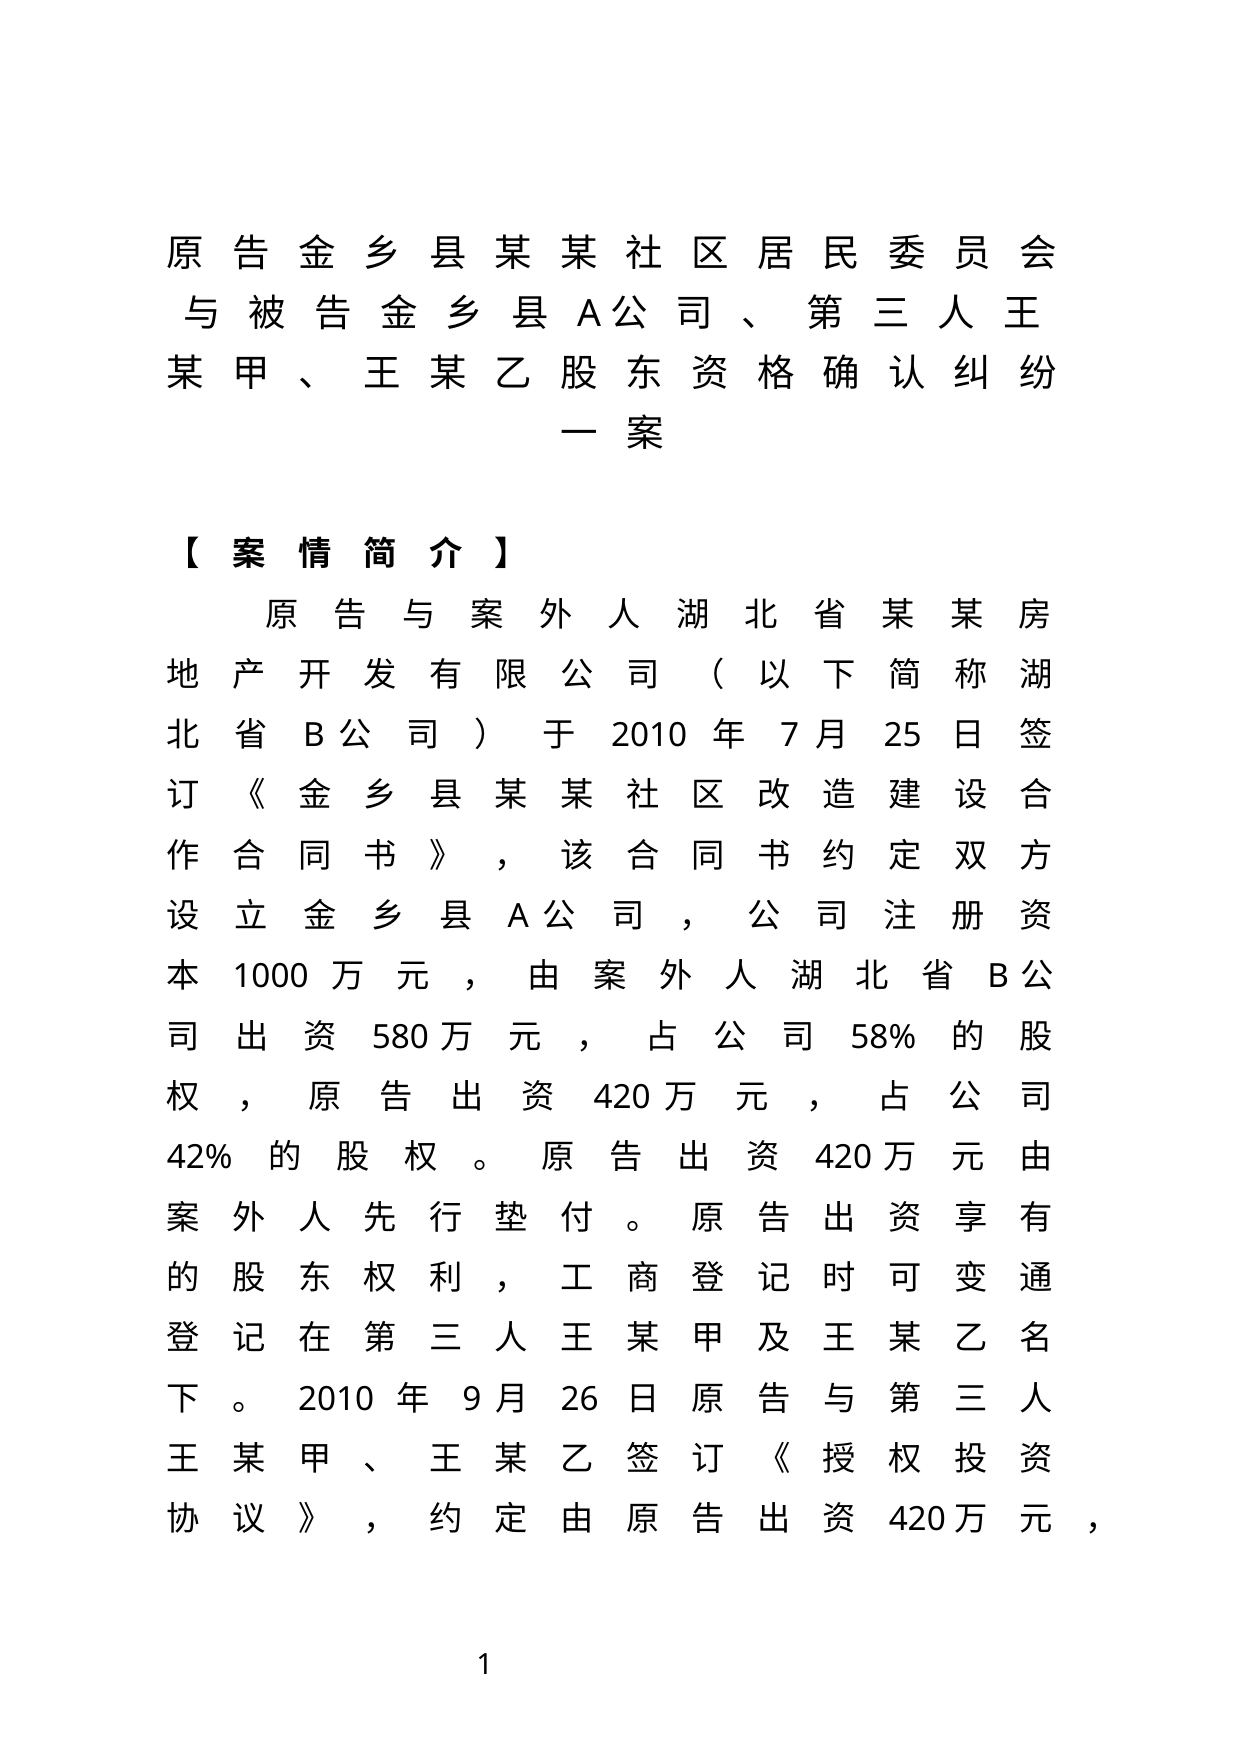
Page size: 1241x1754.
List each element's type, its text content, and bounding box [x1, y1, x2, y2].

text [167, 581, 1085, 1546]
text 原告金乡县某某社区居民委员会与被告金乡县A公司、第三人王某甲、王某乙股东资格确认纠纷一案 [167, 219, 1085, 461]
text 【案情简介】 [167, 521, 1085, 581]
